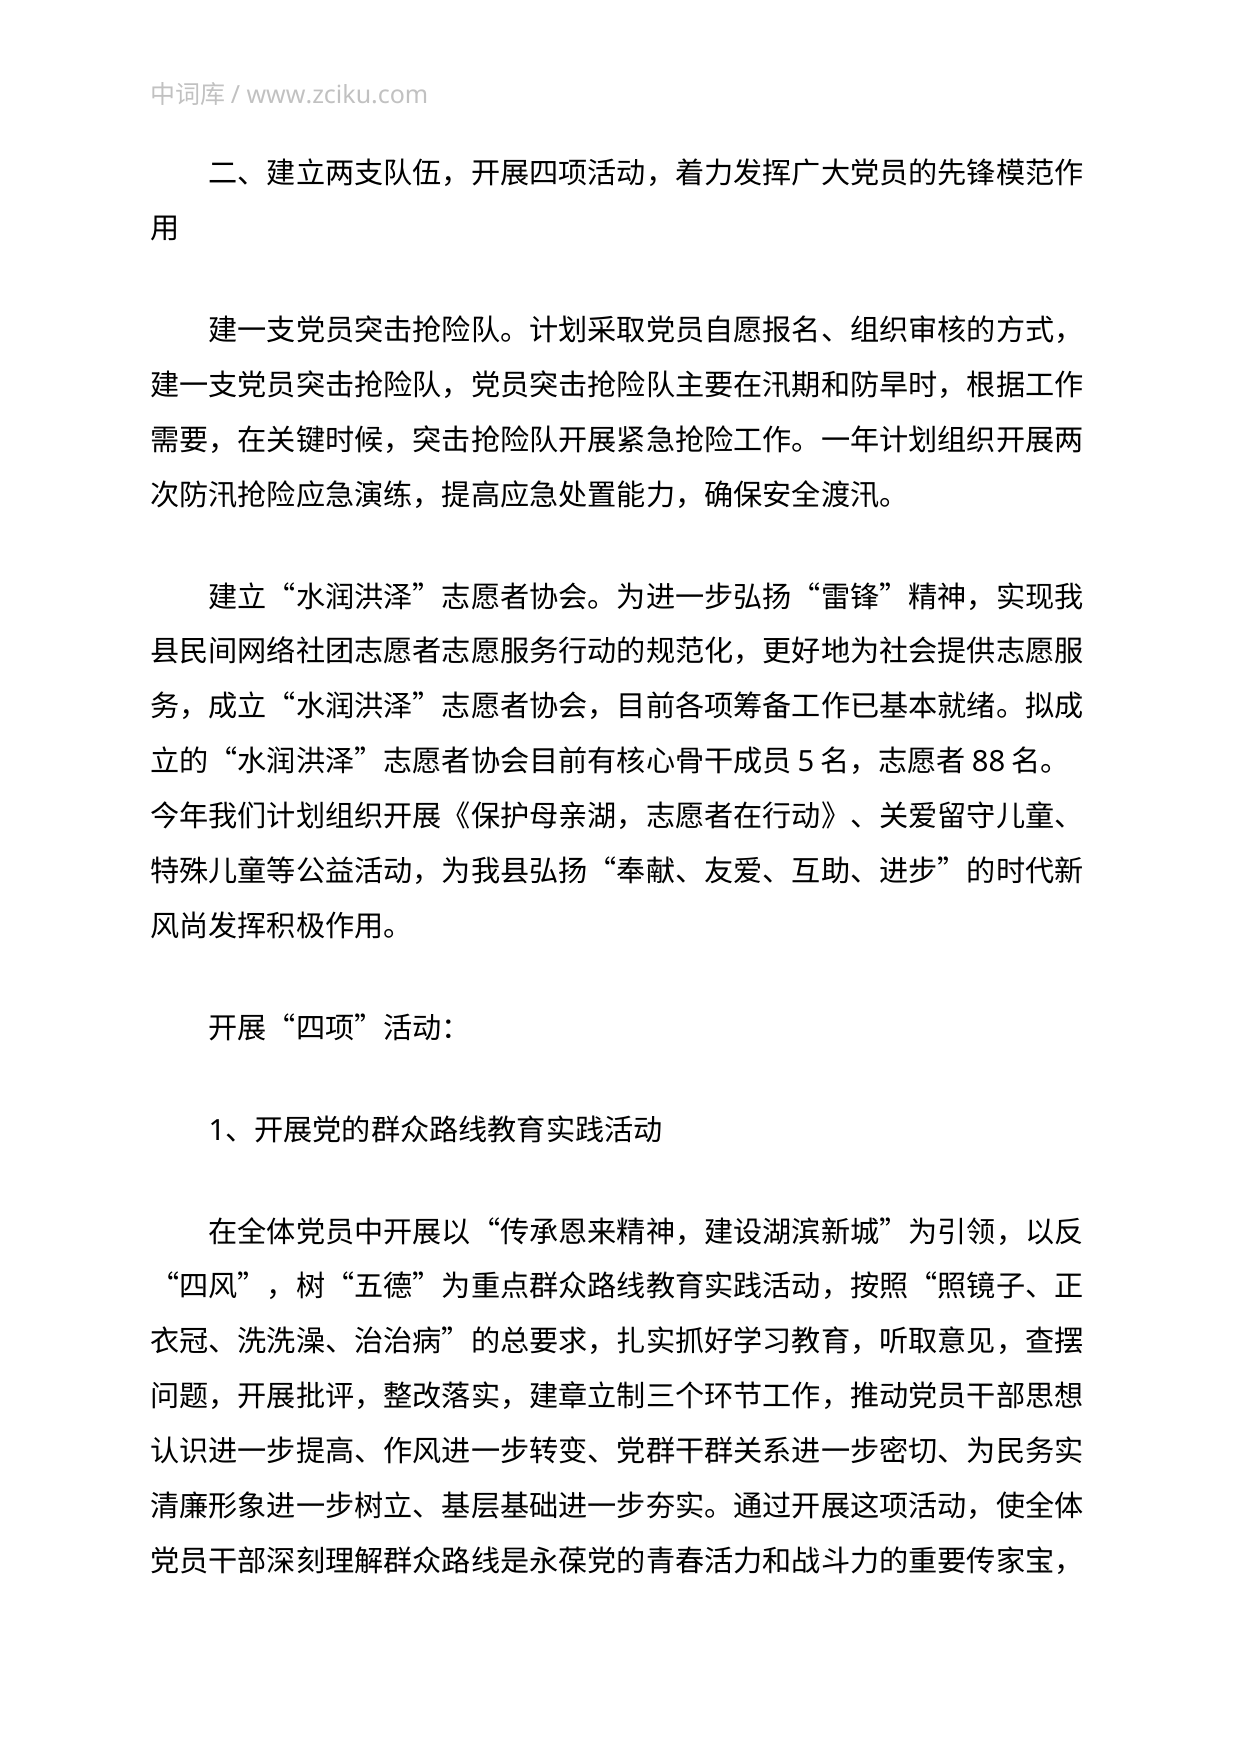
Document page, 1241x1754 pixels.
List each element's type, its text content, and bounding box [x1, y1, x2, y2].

text 建一支党员突击抢险队。计划采取党员自愿报名、组织审核的方式，建一支党员突击抢险队，党员突击抢险队主要在汛期和防旱时，根据工作需要，在关键时候，突击抢险队开展紧急抢险工作。一年计划组织开展两次防汛抢险应急演练，提高应急处置能力，确保安全渡汛。 [150, 307, 1090, 514]
text 建立“水润洪泽”志愿者协会。为进一步弘扬“雷锋”精神，实现我县民间网络社团志愿者志愿服务行动的规范化，更好地为社会提供志愿服务，成立“水润洪泽”志愿者协会，目前各项筹备工作已基本就绪。拟成立的“水润洪泽”志愿者协会目前有核心骨干成员5名，志愿者88名。今年我们计划组织开展《保护母亲湖，志愿者在行动》、关爱留守儿童、特殊儿童等公益活动，为我县弘扬“奉献、友爱、互助、进步”的时代新风尚发挥积极作用。 [150, 573, 1090, 945]
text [150, 1208, 1090, 1580]
text 1、开展党的群众路线教育实践活动 [150, 1106, 1090, 1148]
text 开展“四项”活动： [150, 1004, 1090, 1047]
text 二、建立两支队伍，开展四项活动，着力发挥广大党员的先锋模范作用 [150, 150, 1090, 247]
